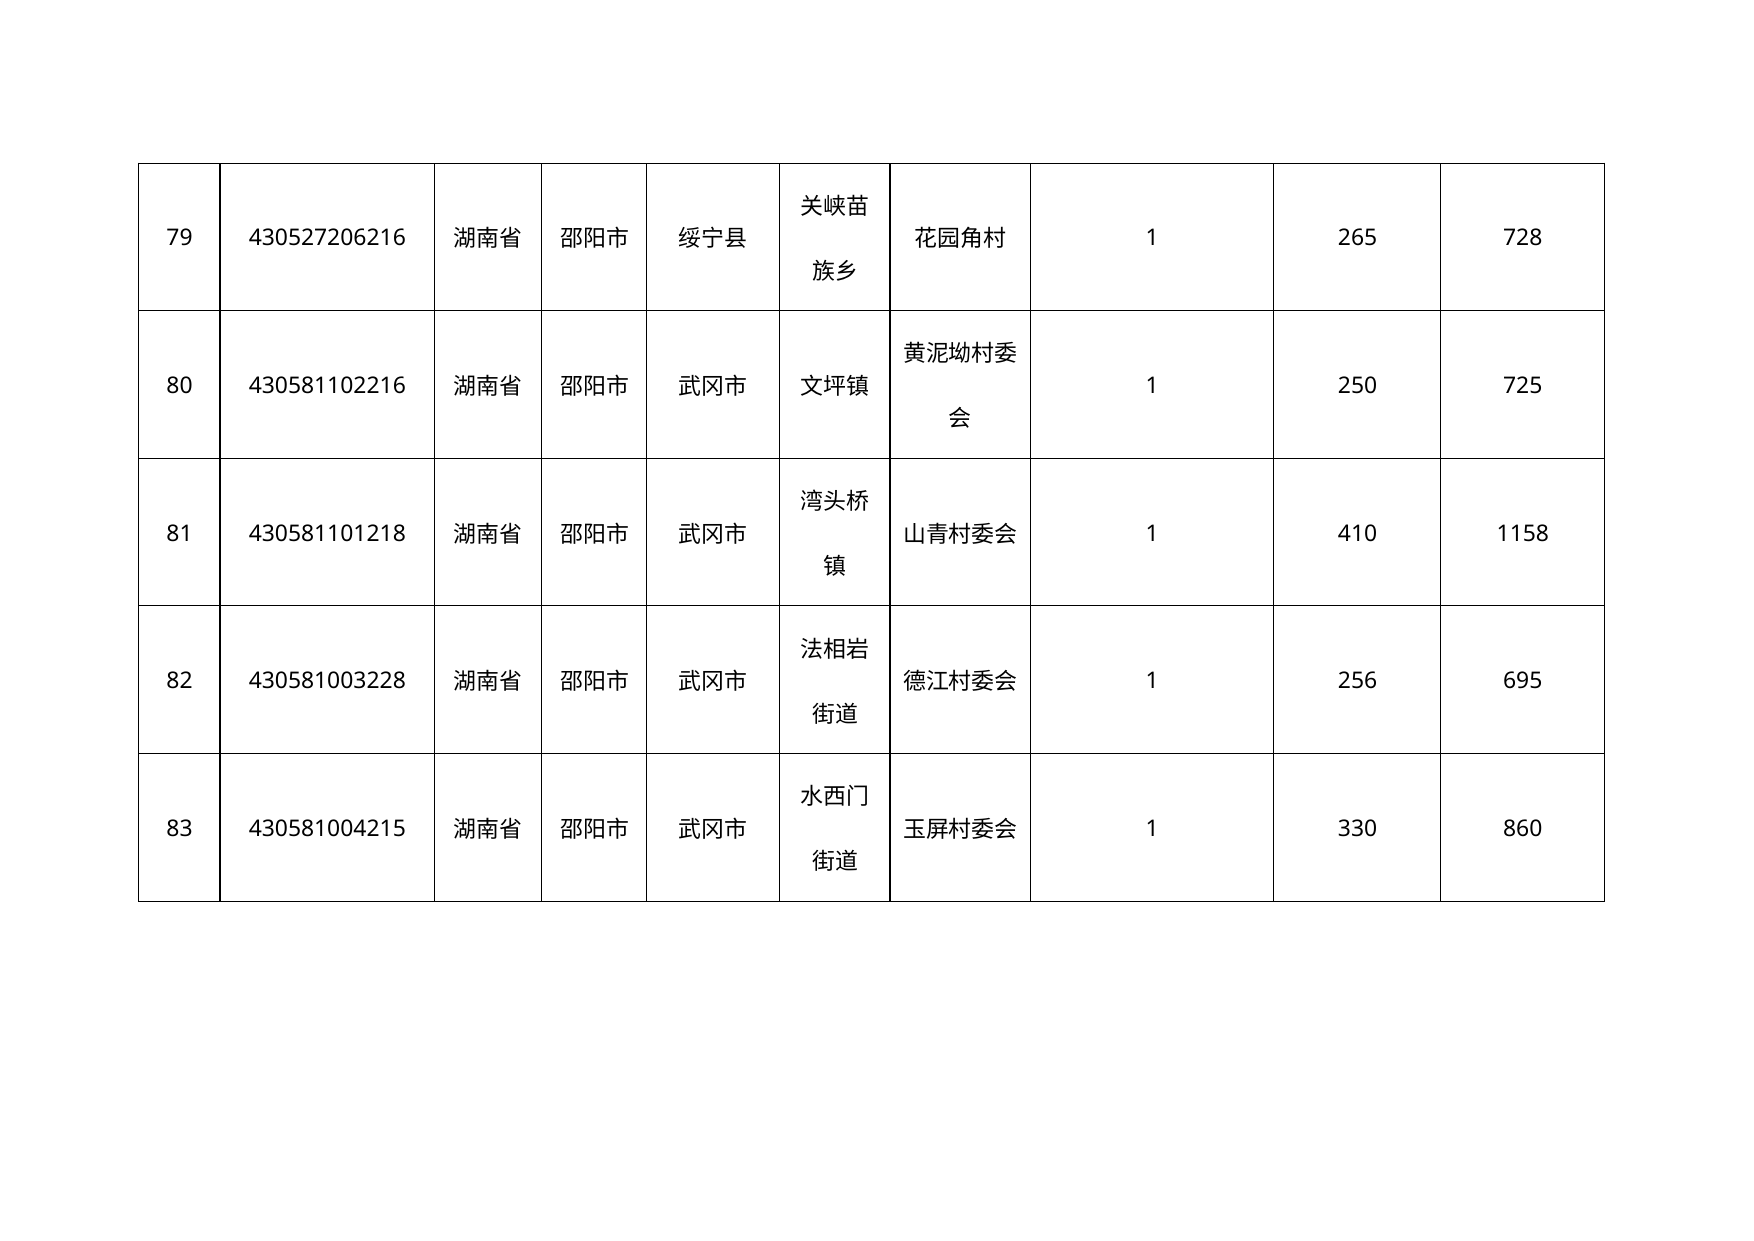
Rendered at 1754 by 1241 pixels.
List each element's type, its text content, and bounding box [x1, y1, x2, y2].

table_cell 728 [1441, 164, 1604, 310]
table_cell 83 [139, 754, 219, 901]
table_cell 湾头桥镇 [780, 459, 889, 605]
table_cell 文坪镇 [780, 311, 889, 458]
table_cell 430581102216 [221, 311, 434, 458]
table_cell 1158 [1441, 459, 1604, 605]
table_cell 430581004215 [221, 754, 434, 901]
table_cell 邵阳市 [542, 459, 646, 605]
table_cell 695 [1441, 606, 1604, 753]
table_cell 山青村委会 [891, 459, 1030, 605]
table_cell 邵阳市 [542, 164, 646, 310]
table_cell 1 [1031, 606, 1273, 753]
table_cell 430581003228 [221, 606, 434, 753]
table_cell 256 [1274, 606, 1440, 753]
table_cell 330 [1274, 754, 1440, 901]
table_cell 湖南省 [435, 459, 541, 605]
table_cell 430527206216 [221, 164, 434, 310]
table_cell 410 [1274, 459, 1440, 605]
table_cell 玉屏村委会 [891, 754, 1030, 901]
table_cell 1 [1031, 459, 1273, 605]
table_cell 725 [1441, 311, 1604, 458]
table_cell 绥宁县 [647, 164, 779, 310]
table_cell 花园角村 [891, 164, 1030, 310]
table_cell 湖南省 [435, 164, 541, 310]
table_cell 湖南省 [435, 754, 541, 901]
table_cell 邵阳市 [542, 311, 646, 458]
table_cell 湖南省 [435, 606, 541, 753]
table_cell 关峡苗族乡 [780, 164, 889, 310]
table_cell 武冈市 [647, 754, 779, 901]
table_cell 黄泥坳村委会 [891, 311, 1030, 458]
table_cell 1 [1031, 311, 1273, 458]
table_cell 79 [139, 164, 219, 310]
table_cell 水西门街道 [780, 754, 889, 901]
table_cell 265 [1274, 164, 1440, 310]
table_cell 武冈市 [647, 606, 779, 753]
table_cell 1 [1031, 754, 1273, 901]
table_cell 80 [139, 311, 219, 458]
table_cell 860 [1441, 754, 1604, 901]
table_cell 邵阳市 [542, 606, 646, 753]
table_cell 武冈市 [647, 311, 779, 458]
table_cell 邵阳市 [542, 754, 646, 901]
table_cell 82 [139, 606, 219, 753]
table_cell 430581101218 [221, 459, 434, 605]
table_cell 81 [139, 459, 219, 605]
table_cell 武冈市 [647, 459, 779, 605]
table_cell 德江村委会 [891, 606, 1030, 753]
table_cell 250 [1274, 311, 1440, 458]
table_cell 湖南省 [435, 311, 541, 458]
table_cell 1 [1031, 164, 1273, 310]
table_cell 法相岩街道 [780, 606, 889, 753]
